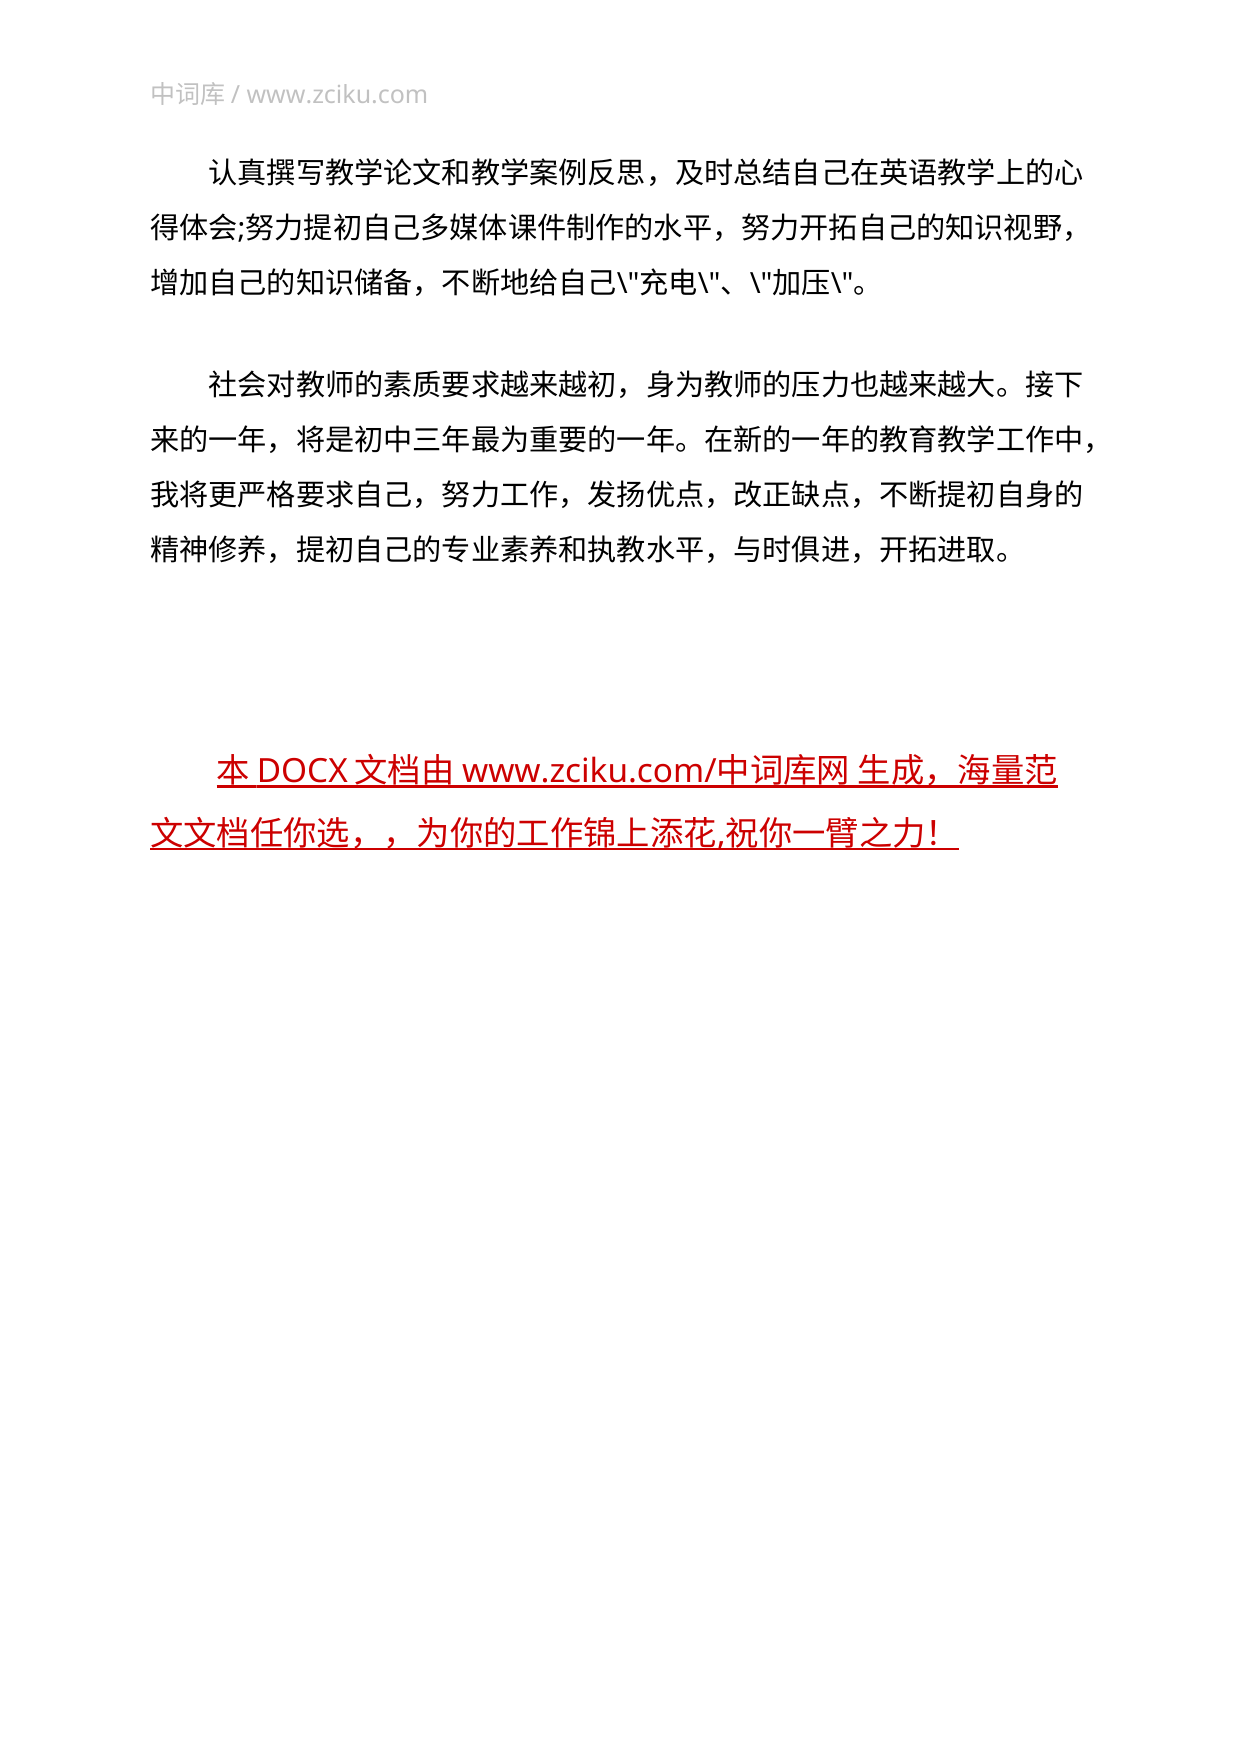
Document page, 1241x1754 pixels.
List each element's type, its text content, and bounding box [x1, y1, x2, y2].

text 认真撰写教学论文和教学案例反思，及时总结自己在英语教学上的心得体会;努力提初自己多媒体课件制作的水平，努力开拓自己的知识视野，增加自己的知识储备，不断地给自己\"充电\"、\"加压\"。 [150, 150, 1090, 302]
text 社会对教师的素质要求越来越初，身为教师的压力也越来越大。接下来的一年，将是初中三年最为重要的一年。在新的一年的教育教学工作中，我将更严格要求自己，努力工作，发扬优点，改正缺点，不断提初自身的精神修养，提初自己的专业素养和执教水平，与时俱进，开拓进取。 [150, 362, 1090, 569]
text 本DOCX文档由 www.zciku.com/中词库网 生成，海量范文文档任你选，，为你的工作锦上添花,祝你一臂之力！ [150, 744, 1090, 855]
